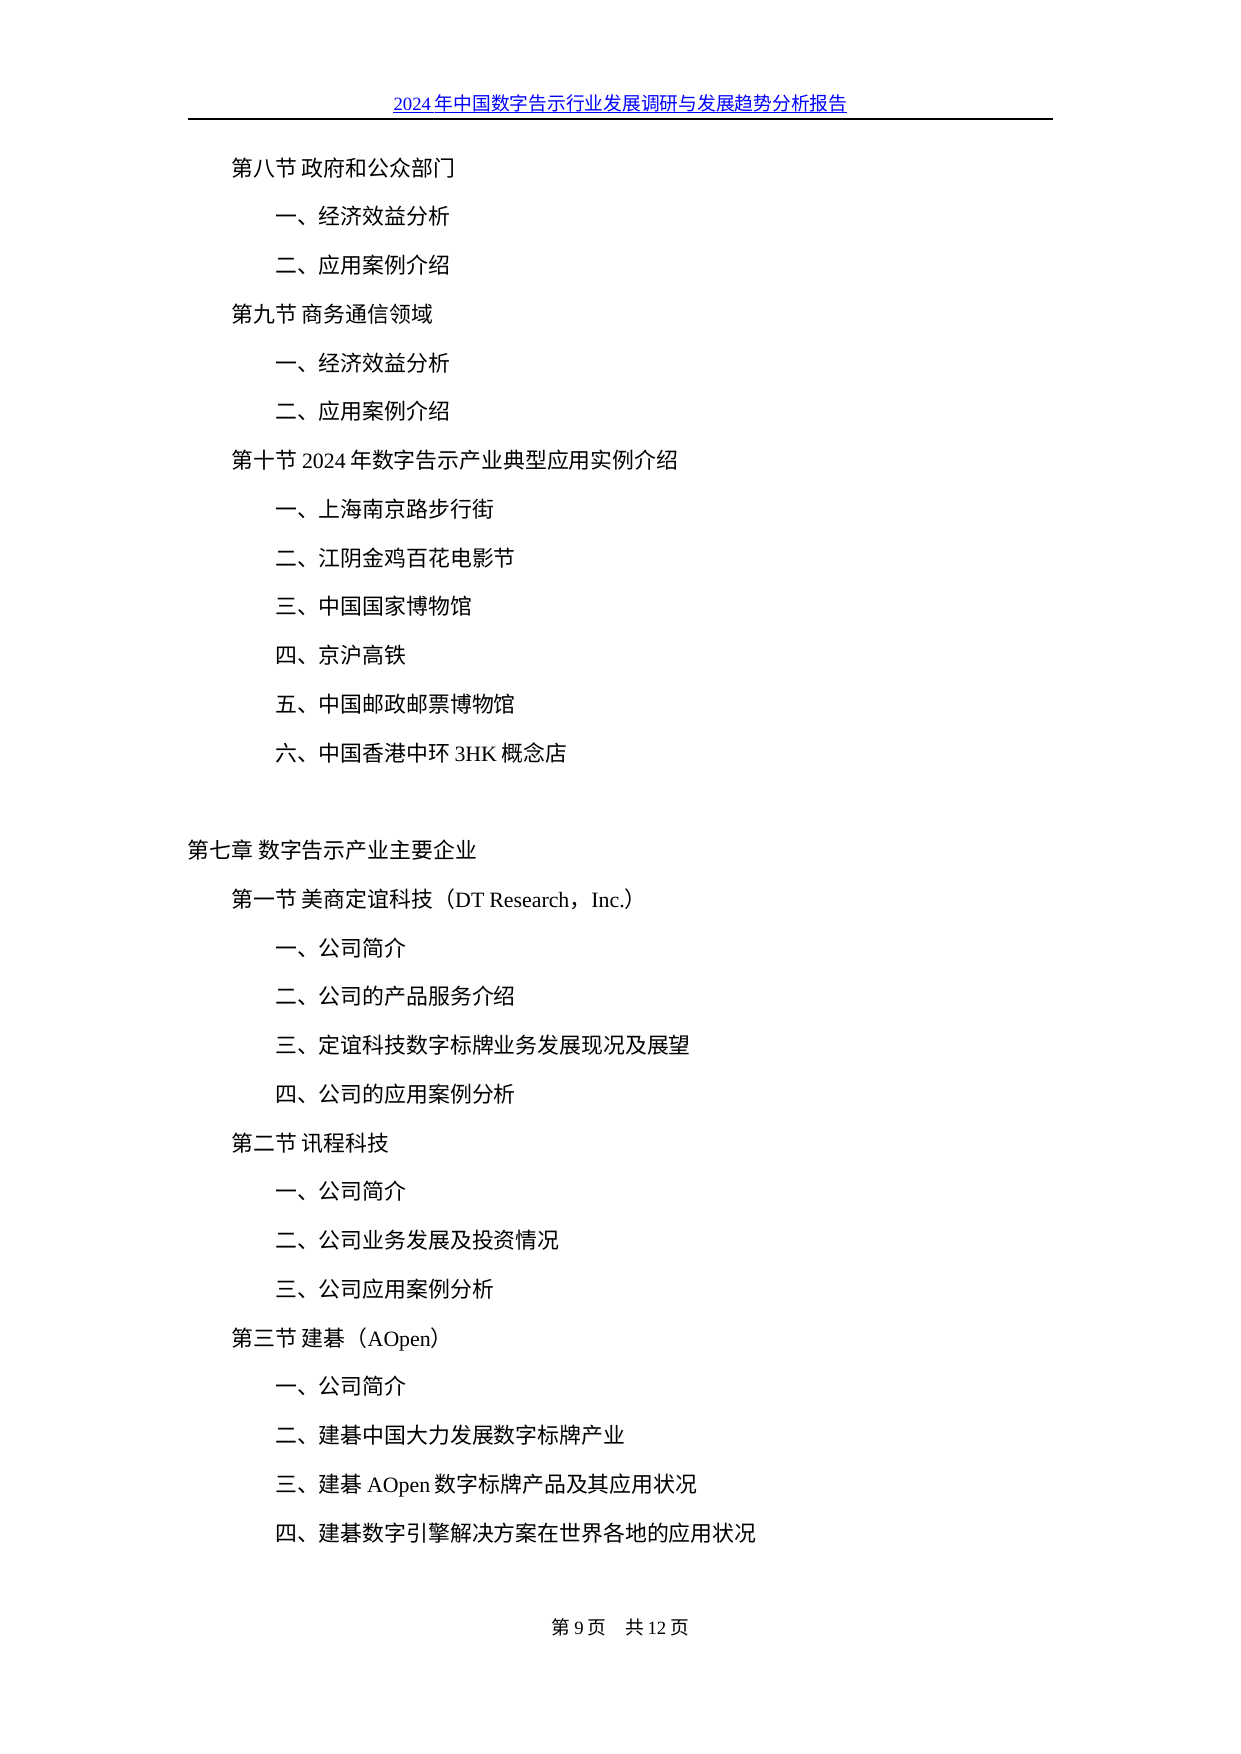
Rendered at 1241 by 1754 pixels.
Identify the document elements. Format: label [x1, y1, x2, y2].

text [187, 150, 1053, 1548]
